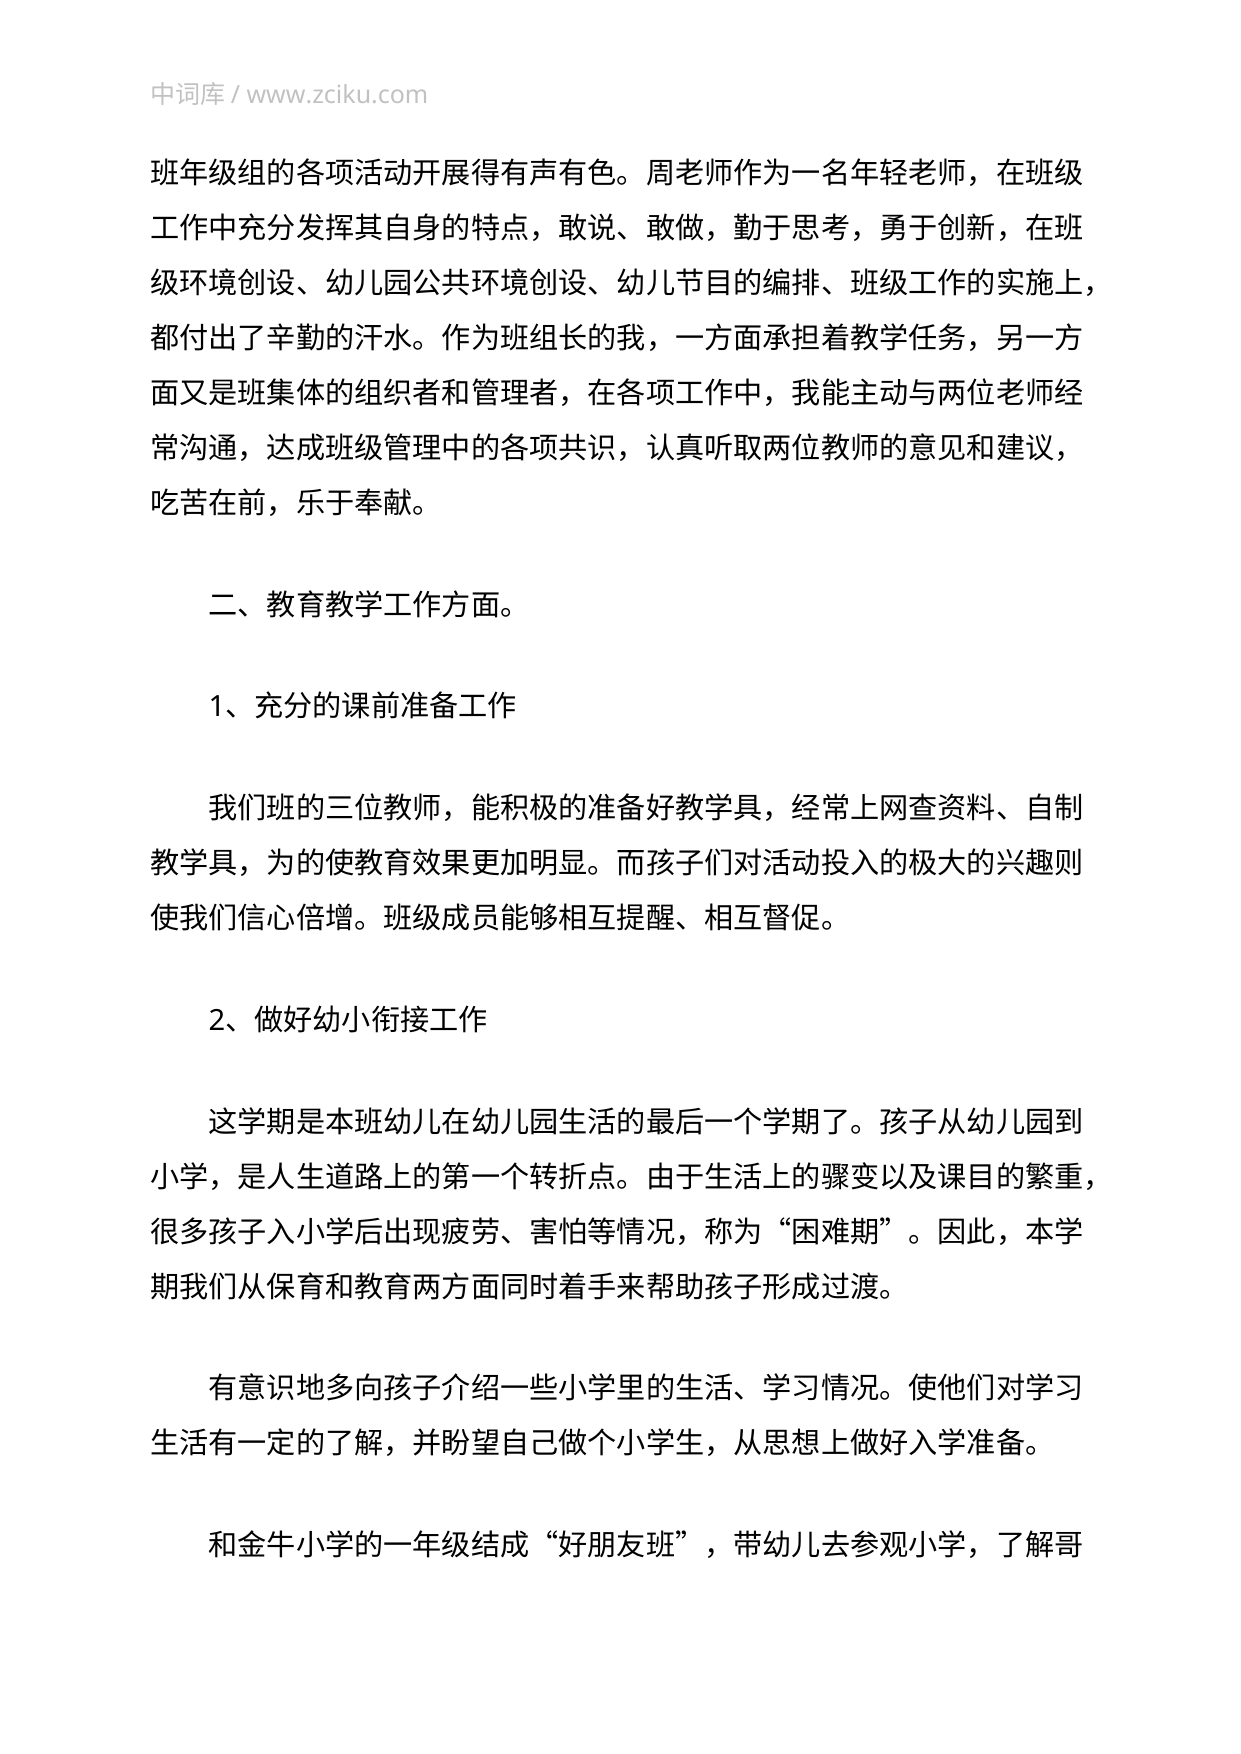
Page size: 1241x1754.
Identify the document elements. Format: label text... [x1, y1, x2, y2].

text 有意识地多向孩子介绍一些小学里的生活、学习情况。使他们对学习生活有一定的了解，并盼望自己做个小学生，从思想上做好入学准备。 [150, 1365, 1090, 1462]
text 1、充分的课前准备工作 [150, 683, 1090, 725]
text 这学期是本班幼儿在幼儿园生活的最后一个学期了。孩子从幼儿园到小学，是人生道路上的第一个转折点。由于生活上的骤变以及课目的繁重，很多孩子入小学后出现疲劳、害怕等情况，称为“困难期”。因此，本学期我们从保育和教育两方面同时着手来帮助孩子形成过渡。 [150, 1098, 1090, 1305]
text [150, 1522, 1090, 1564]
text 二、教育教学工作方面。 [150, 581, 1090, 623]
text 2、做好幼小衔接工作 [150, 996, 1090, 1039]
text 我们班的三位教师，能积极的准备好教学具，经常上网查资料、自制教学具，为的使教育效果更加明显。而孩子们对活动投入的极大的兴趣则使我们信心倍增。班级成员能够相互提醒、相互督促。 [150, 785, 1090, 937]
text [150, 150, 1090, 522]
